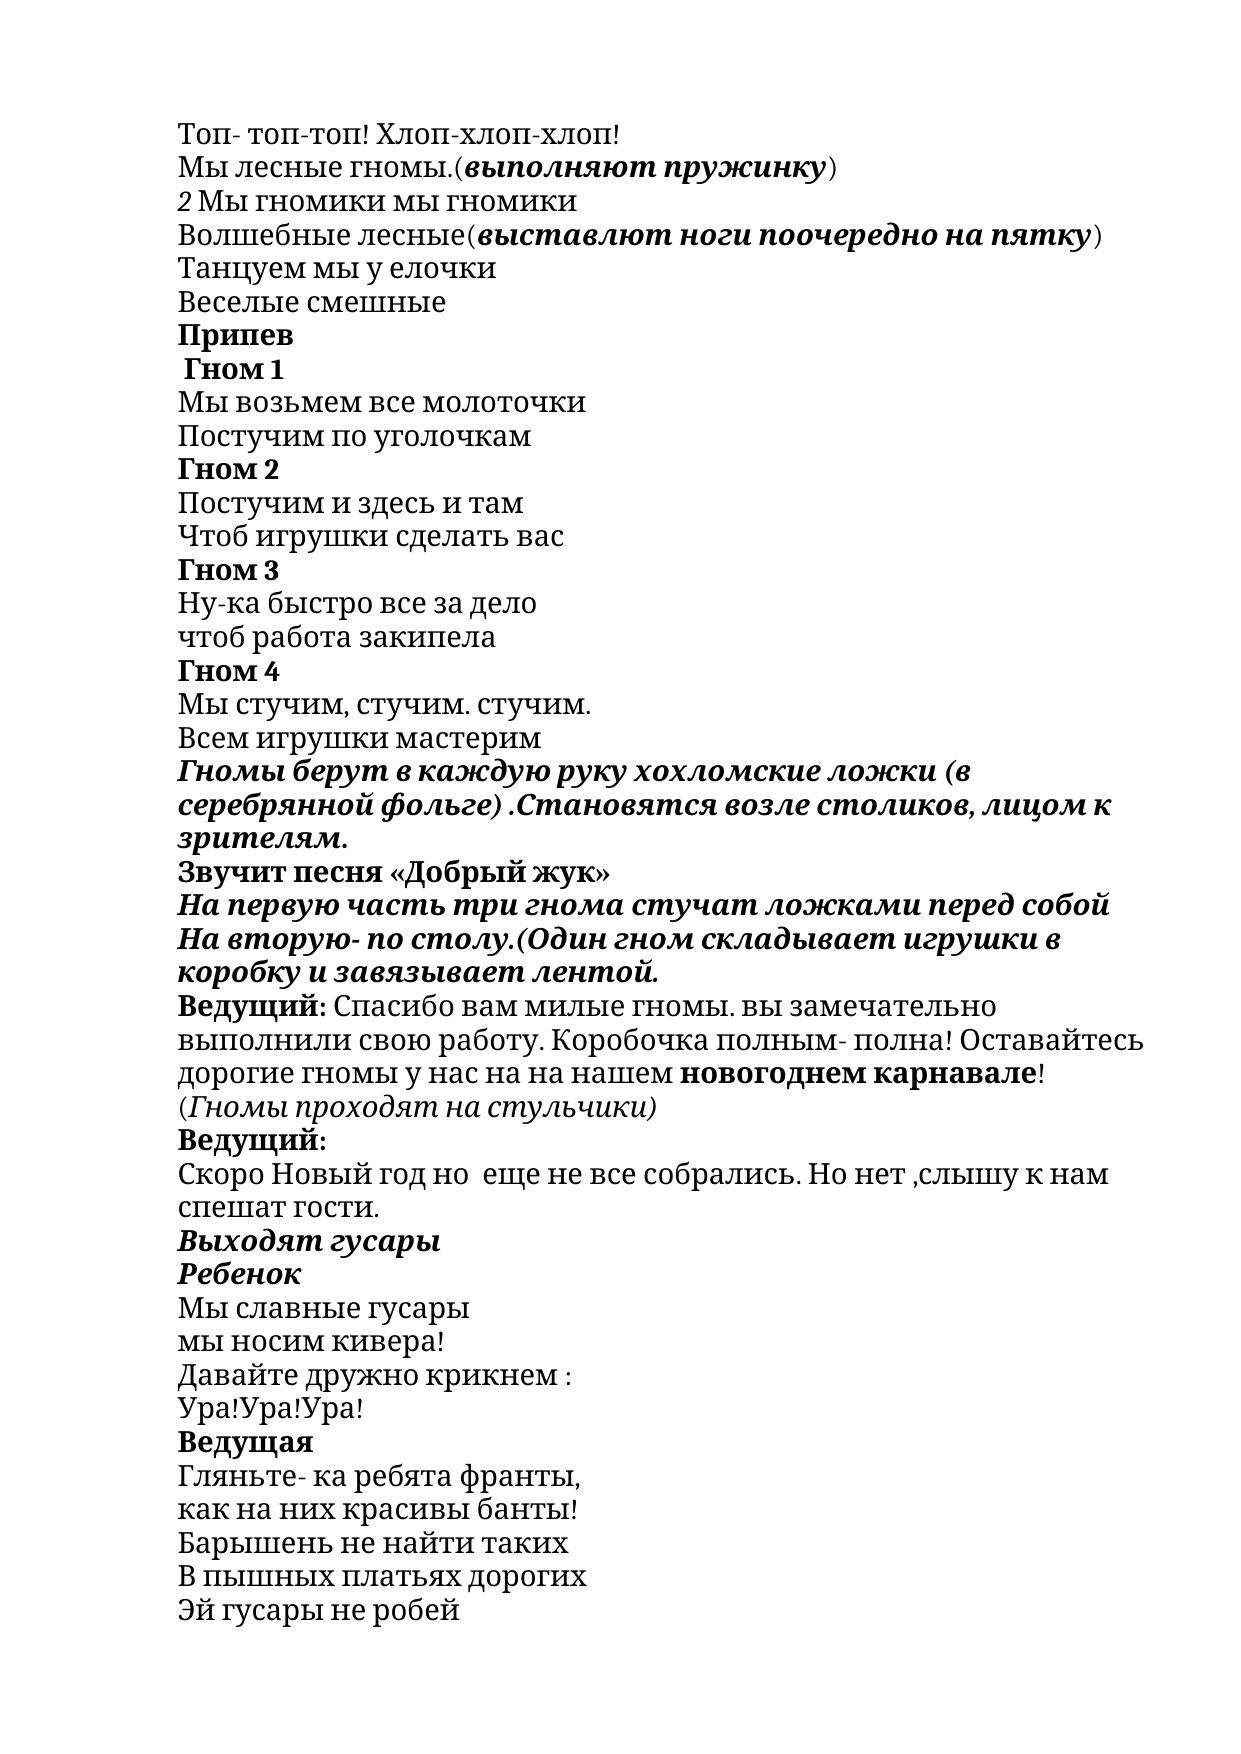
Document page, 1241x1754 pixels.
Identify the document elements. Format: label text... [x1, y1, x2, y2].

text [177, 118, 1152, 252]
text Ведущий: [177, 1124, 1152, 1158]
text Скоро Новый год но еще не все собрались. Но нет ,слышу к нам спешат гости. Выходят гусары Ребенок [177, 1158, 1152, 1292]
text Постучим и здесь и там Чтоб игрушки сделать вас Гном 3 Ну-ка быстро все за дело чтоб работа закипела Гном 4 Мы стучим, стучим. стучим. Всем игрушки мастерим Гномы берут в каждую руку хохломские ложки (в серебрянной фольге) .Становятся возле столиков, лицом к зрителям. Звучит песня «Добрый жук» [177, 487, 1152, 889]
text На первую часть три гнома стучат ложками перед собой На вторую- по столу.(Один гном складывает игрушки в коробку и завязывает лентой. Ведущий: Спасибо вам милые гномы. вы замечательно выполнили свою работу. Коробочка полным- полна! Оставайтесь дорогие гномы у нас на на нашем новогоднем карнавале!(Гномы проходят на стульчики) [177, 889, 1152, 1124]
text Припев Гном 1 Мы возьмем все молоточки Постучим по уголочкам Гном 2 [177, 319, 1152, 487]
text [177, 1292, 1152, 1627]
text Танцуем мы у елочки Веселые смешные [177, 252, 1152, 319]
